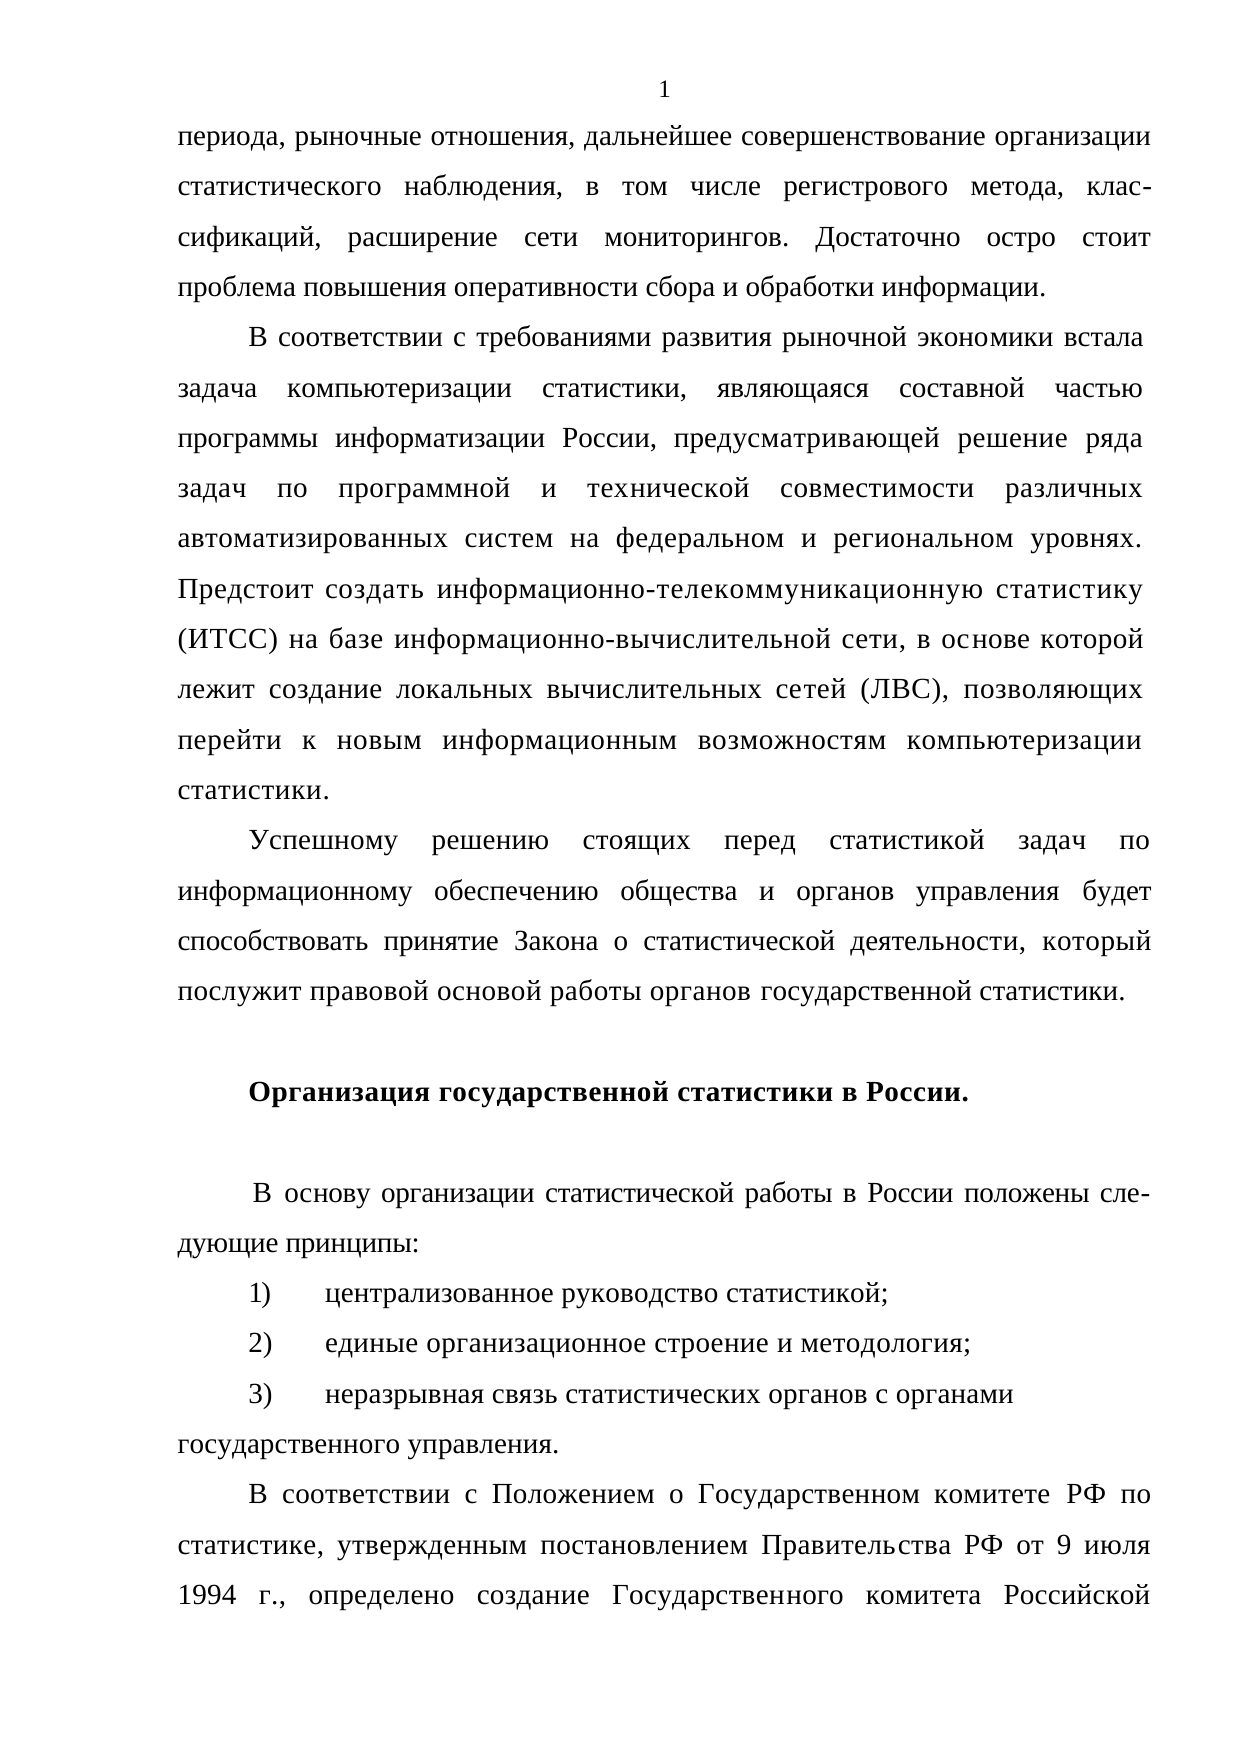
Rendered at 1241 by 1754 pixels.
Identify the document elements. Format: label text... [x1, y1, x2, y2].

list централизованное руководство статистикой; [177, 1275, 1152, 1309]
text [177, 118, 1152, 303]
text В основу организации статистической работы в России положены следующие принципы: [177, 1175, 1150, 1258]
text В соответствии с требованиями развития рыночной экономики встала задача компьютеризации статистики, являющаяся составной частью программы информатизации России, предусматривающей решение ряда задач по программной и технической совместимости различных автоматизированных систем на федеральном и региональном уровнях. Предстоит создать информационно-телекоммуникационную статистику (ИТСС) на базе информационно-вычислительной сети, в основе которой лежит создание локальных вычислительных сетей (ЛВС), позволяющих перейти к новым информационным возможностям компьютеризации статистики. [177, 319, 1143, 806]
list неразрывная связь статистических органов с органами государственного управления. [177, 1376, 1152, 1460]
list единые организационное строение и методология; [177, 1326, 1152, 1359]
text Успешному решению стоящих перед статистикой задач по информационному обеспечению общества и органов управления будет способствовать принятие Закона о статистической деятельности, который послужит правовой основой работы органов государственной статистики. [177, 822, 1152, 1007]
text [177, 1477, 1151, 1611]
text Организация государственной статистики в России. [177, 1074, 1150, 1108]
